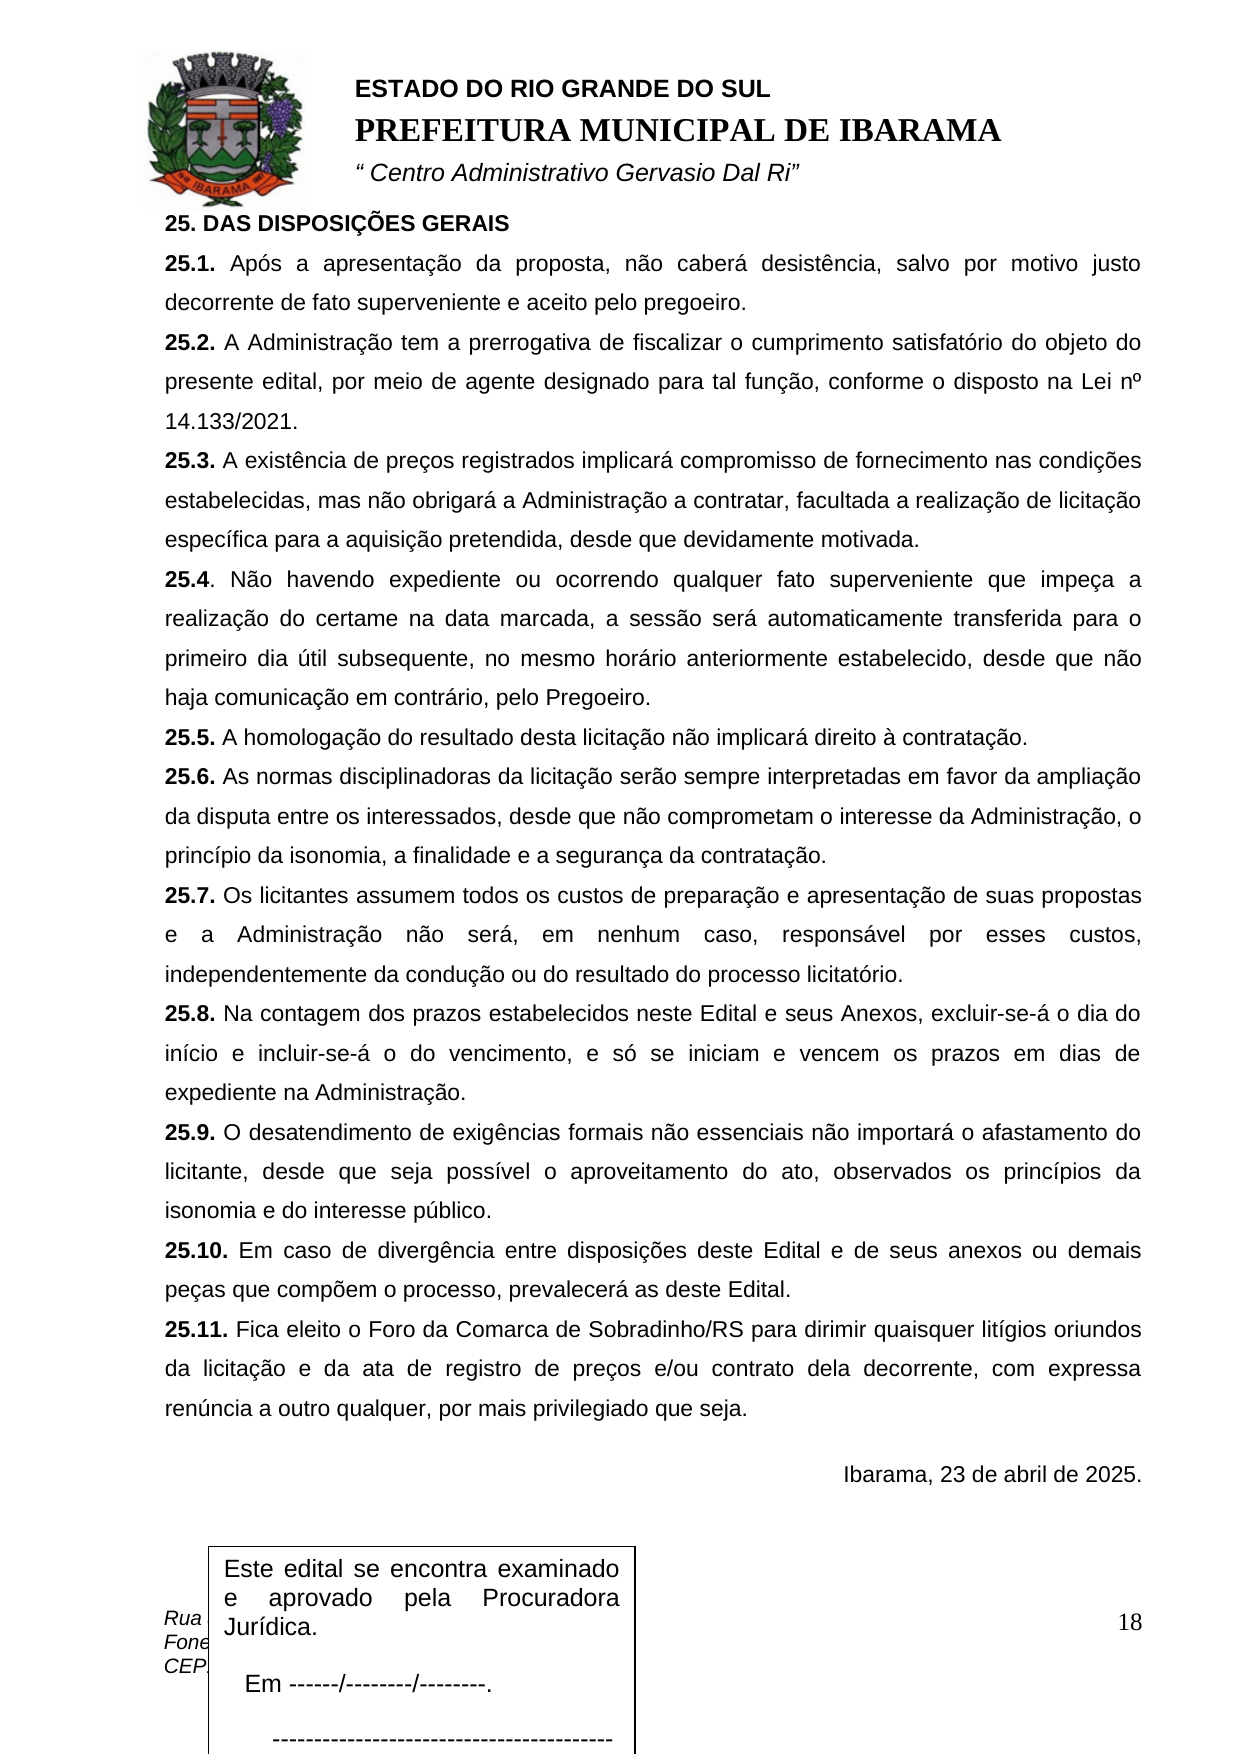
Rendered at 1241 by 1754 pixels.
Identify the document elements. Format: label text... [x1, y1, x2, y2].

list 25.11. Fica eleito o Foro da Comarca de Sobradinho/RS para dirimir quaisquer litígios oriundos da licitação e da ata de registro de preços e/ou contrato dela decorrente, com expressa renúncia a outro qualquer, por mais privilegiado que seja. [164, 1316, 1142, 1421]
list 25.5. A homologação do resultado desta licitação não implicará direito à contratação. [164, 724, 1142, 750]
list 25.10. Em caso de divergência entre disposições deste Edital e de seus anexos ou demais peças que compõem o processo, prevalecerá as deste Edital. [164, 1237, 1142, 1303]
text 25. DAS DISPOSIÇÕES GERAIS [164, 210, 1142, 237]
text 25.1. Após a apresentação da proposta, não caberá desistência, salvo por motivo justo decorrente de fato superveniente e aceito pelo pregoeiro. [164, 250, 1142, 316]
text 25.8. Na contagem dos prazos estabelecidos neste Edital e seus Anexos, excluir-se-á o dia do início e incluir-se-á o do vencimento, e só se iniciam e vencem os prazos em dias de expediente na Administração. [164, 1000, 1142, 1105]
list 25.7. Os licitantes assumem todos os custos de preparação e apresentação de suas propostas e a Administração não será, em nenhum caso, responsável por esses custos, independentemente da condução ou do resultado do processo licitatório. [164, 882, 1142, 987]
list 25.6. As normas disciplinadoras da licitação serão sempre interpretadas em favor da ampliação da disputa entre os interessados, desde que não comprometam o interesse da Administração, o princípio da isonomia, a finalidade e a segurança da contratação. [164, 763, 1142, 868]
list Ibarama, 23 de abril de 2025. [164, 1461, 1142, 1487]
text 25.2. A Administração tem a prerrogativa de fiscalizar o cumprimento satisfatório do objeto do presente edital, por meio de agente designado para tal função, conforme o disposto na Lei nº 14.133/2021. [164, 329, 1142, 434]
list 25.9. O desatendimento de exigências formais não essenciais não importará o afastamento do licitante, desde que seja possível o aproveitamento do ato, observados os princípios da isonomia e do interesse público. [164, 1118, 1142, 1224]
list 25.4. Não havendo expediente ou ocorrendo qualquer fato superveniente que impeça a realização do certame na data marcada, a sessão será automaticamente transferida para o primeiro dia útil subsequente, no mesmo horário anteriormente estabelecido, desde que não haja comunicação em contrário, pelo Pregoeiro. [164, 566, 1142, 711]
list 25.3. A existência de preços registrados implicará compromisso de fornecimento nas condições estabelecidas, mas não obrigará a Administração a contratar, facultada a realização de licitação específica para a aquisição pretendida, desde que devidamente motivada. [164, 447, 1142, 553]
picture [142, 50, 306, 211]
